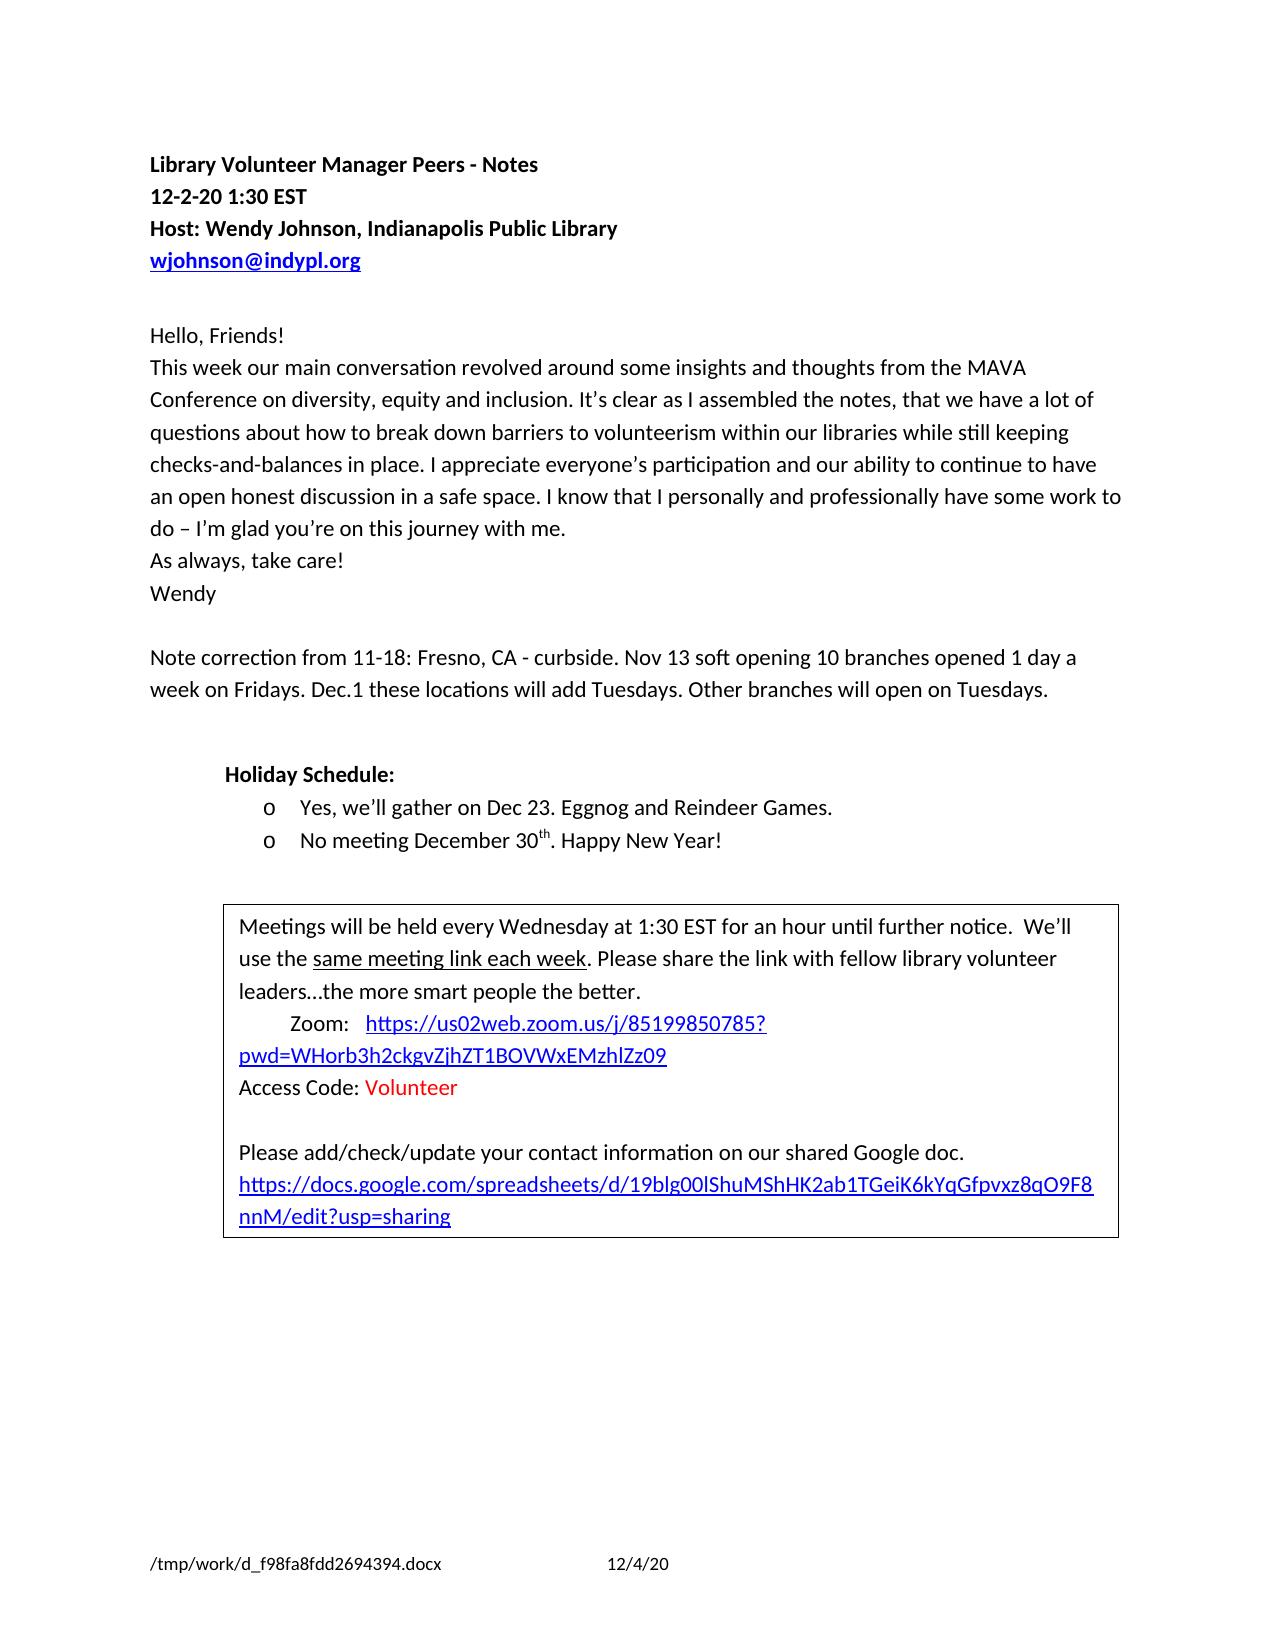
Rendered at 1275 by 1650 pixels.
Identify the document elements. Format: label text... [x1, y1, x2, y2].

text This week our main conversation revolved around some insights and thoughts from the MAVA Conference on diversity, equity and inclusion. It’s clear as I assembled the notes, that we have a lot of questions about how to break down barriers to volunteerism within our libraries while still keeping checks-and-balances in place. I appreciate everyone’s participation and our ability to continue to have an open honest discussion in a safe space. I know that I personally and professionally have some work to do – I’m glad you’re on this journey with me. [150, 353, 1125, 542]
text Wendy [150, 579, 1125, 607]
list No meeting December 30th. Happy New Year! [262, 826, 1125, 855]
text 12-2-20 1:30 EST [150, 182, 1125, 210]
text Note correction from 11-18: Fresno, CA - curbside. Nov 13 soft opening 10 branches opened 1 day a week on Fridays. Dec.1 these locations will add Tuesdays. Other branches will open on Tuesdays. [150, 643, 1125, 703]
text As always, take care! [150, 546, 1125, 574]
text Hello, Friends! [150, 321, 1125, 349]
list Yes, we’ll gather on Dec 23. Eggnog and Reindeer Games. [262, 793, 1125, 822]
text wjohnson@indypl.org [150, 247, 1125, 274]
list Holiday Schedule: [225, 760, 1125, 788]
text Host: Wendy Johnson, Indianapolis Public Library [150, 214, 1125, 242]
text Library Volunteer Manager Peers - Notes [150, 150, 1125, 178]
